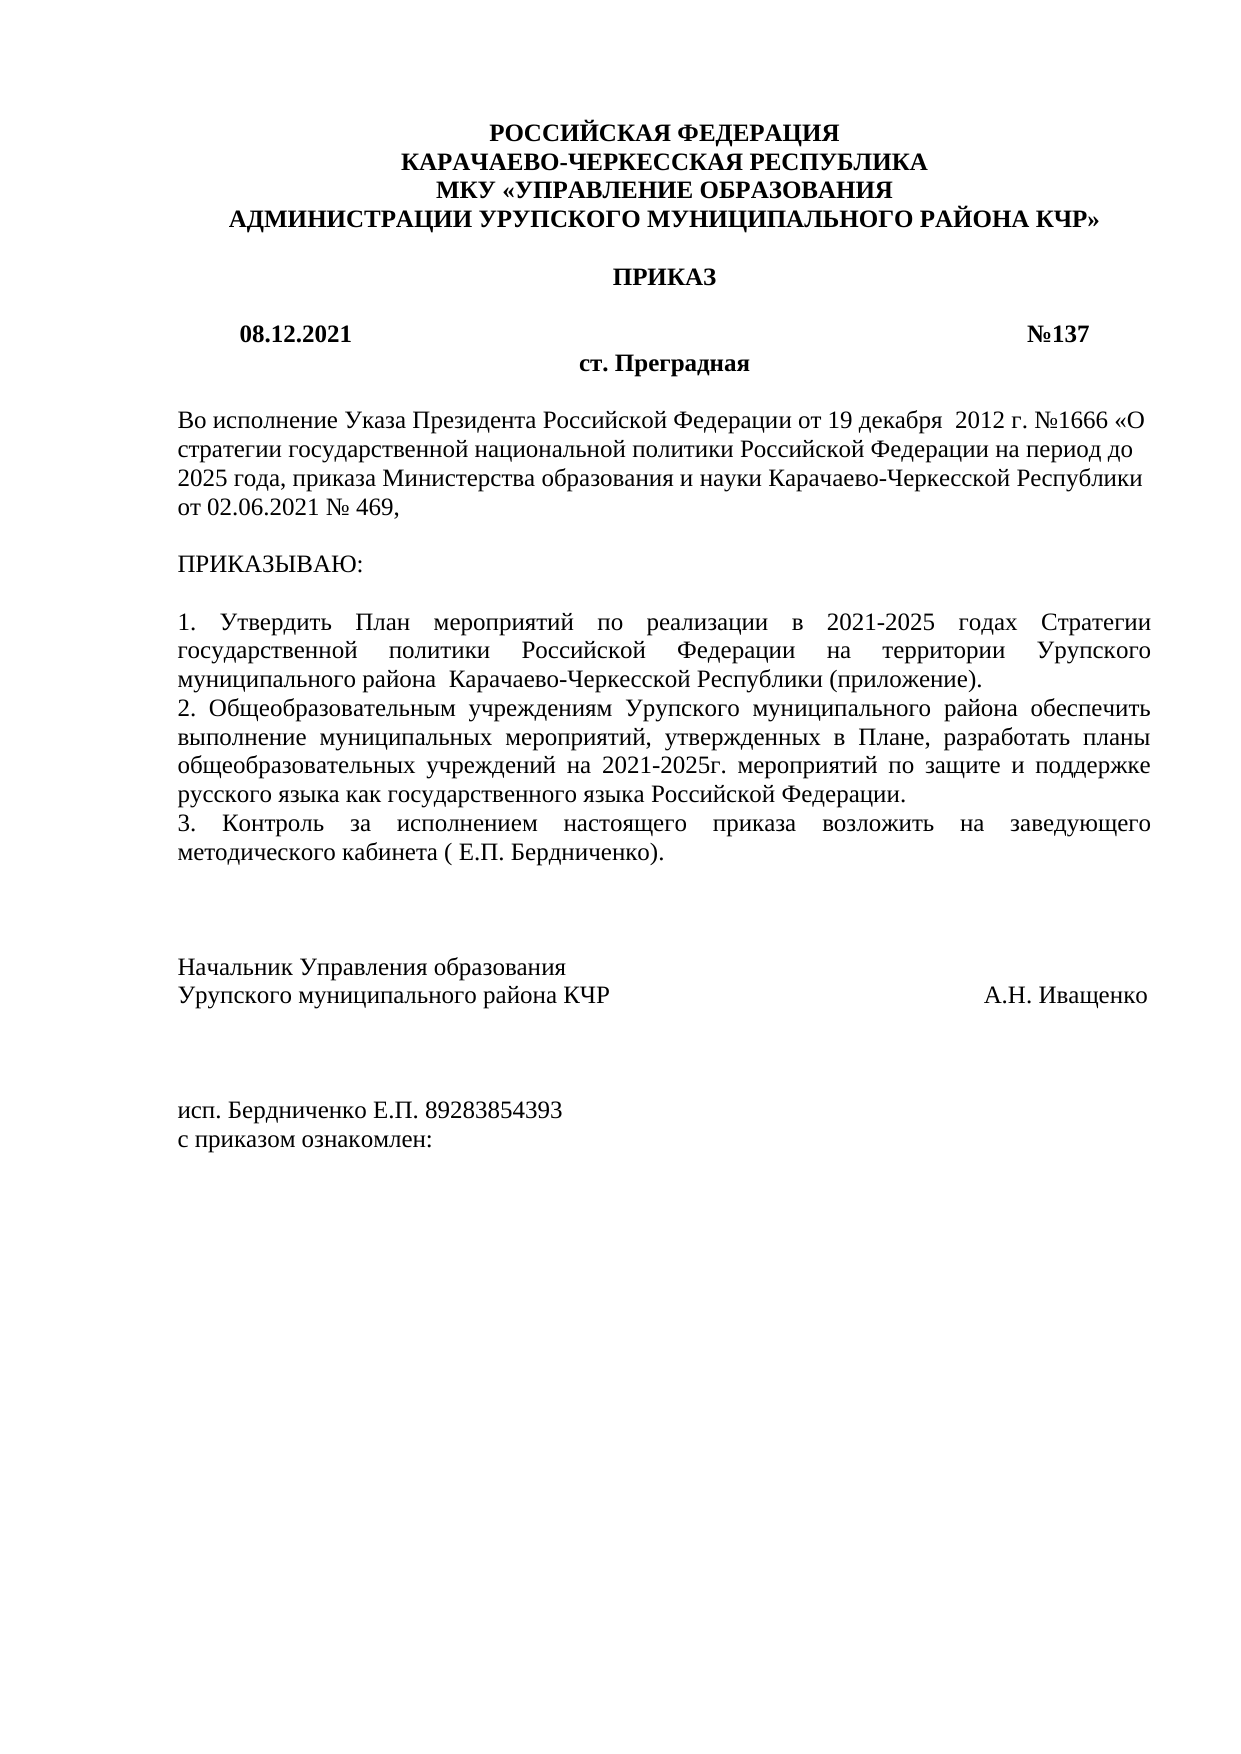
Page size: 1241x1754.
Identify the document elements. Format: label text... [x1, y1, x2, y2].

text МКУ «УПРАВЛЕНИЕ ОБРАЗОВАНИЯ [177, 176, 1152, 204]
text ст. Преградная [177, 348, 1152, 377]
text 3. Контроль за исполнением настоящего приказа возложить на заведующего методического кабинета ( Е.П. Бердниченко). [177, 808, 1152, 866]
text исп. Бердниченко Е.П. 89283854393 [177, 1096, 1152, 1124]
text Начальник Управления образования [177, 952, 1152, 981]
text КАРАЧАЕВО-ЧЕРКЕССКАЯ РЕСПУБЛИКА [177, 147, 1152, 176]
text 08.12.2021 №137 [177, 319, 1152, 348]
text 2. Общеобразовательным учреждениям Урупского муниципального района обеспечить выполнение муниципальных мероприятий, утвержденных в Плане, разработать планы общеобразовательных учреждений на 2021-2025г. мероприятий по защите и поддержке русского языка как государственного языка Российской Федерации. [177, 693, 1152, 808]
text 1. Утвердить План мероприятий по реализации в 2021-2025 годах Стратегии государственной политики Российской Федерации на территории Урупского муниципального района Карачаево-Черкесской Республики (приложение). [177, 607, 1152, 693]
text АДМИНИСТРАЦИИ УРУПСКОГО МУНИЦИПАЛЬНОГО РАЙОНА КЧР» [177, 204, 1152, 233]
text Во исполнение Указа Президента Российской Федерации от 19 декабря 2012 г. №1666 «О стратегии государственной национальной политики Российской Федерации на период до 2025 года, приказа Министерства образования и науки Карачаево-Черкесской Республики от 02.06.2021 № 469, [177, 406, 1152, 521]
text ПРИКАЗЫВАЮ: [177, 549, 1152, 578]
text Урупского муниципального района КЧР А.Н. Иващенко [177, 981, 1152, 1009]
text с приказом ознакомлен: [177, 1124, 1152, 1153]
text РОССИЙСКАЯ ФЕДЕРАЦИЯ [177, 118, 1152, 147]
text ПРИКАЗ [177, 262, 1152, 291]
